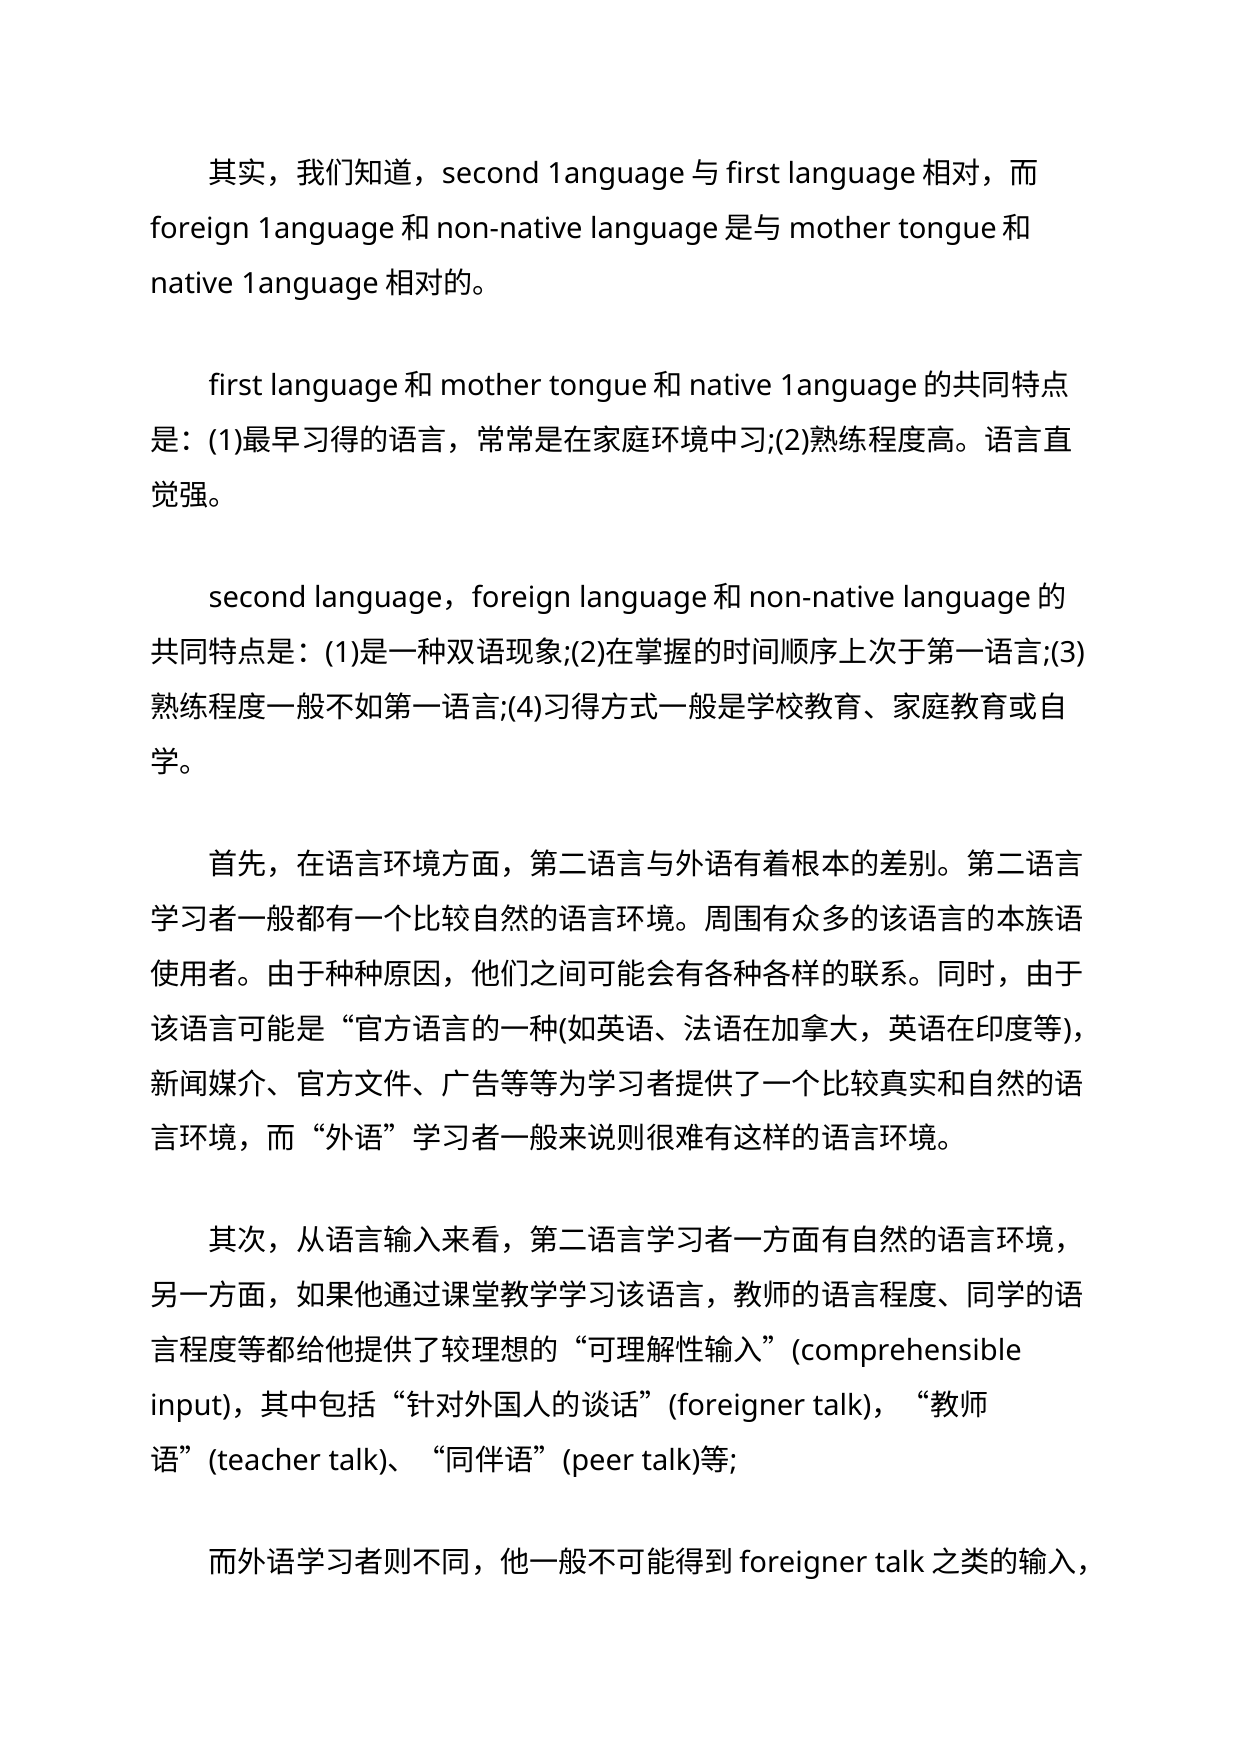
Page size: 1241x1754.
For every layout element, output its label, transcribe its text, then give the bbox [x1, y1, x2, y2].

text 首先，在语言环境方面，第二语言与外语有着根本的差别。第二语言学习者一般都有一个比较自然的语言环境。周围有众多的该语言的本族语使用者。由于种种原因，他们之间可能会有各种各样的联系。同时，由于该语言可能是“官方语言的一种(如英语、法语在加拿大，英语在印度等)，新闻媒介、官方文件、广告等等为学习者提供了一个比较真实和自然的语言环境，而“外语”学习者一般来说则很难有这样的语言环境。 [150, 841, 1090, 1157]
text second language，foreign language和non-native language的共同特点是：(1)是一种双语现象;(2)在掌握的时间顺序上次于第一语言;(3)熟练程度一般不如第一语言;(4)习得方式一般是学校教育、家庭教育或自学。 [150, 574, 1090, 781]
text first language和mother tongue和native 1anguage的共同特点是：(1)最早习得的语言，常常是在家庭环境中习;(2)熟练程度高。语言直觉强。 [150, 362, 1090, 514]
text 其实，我们知道，second 1anguage与first language相对，而foreign 1anguage和non-native language是与mother tongue和native 1anguage相对的。 [150, 150, 1090, 302]
text 其次，从语言输入来看，第二语言学习者一方面有自然的语言环境，另一方面，如果他通过课堂教学学习该语言，教师的语言程度、同学的语言程度等都给他提供了较理想的“可理解性输入”(comprehensible input)，其中包括“针对外国人的谈话”(foreigner talk)，“教师语”(teacher talk)、“同伴语”(peer talk)等; [150, 1217, 1090, 1479]
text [150, 1539, 1090, 1581]
